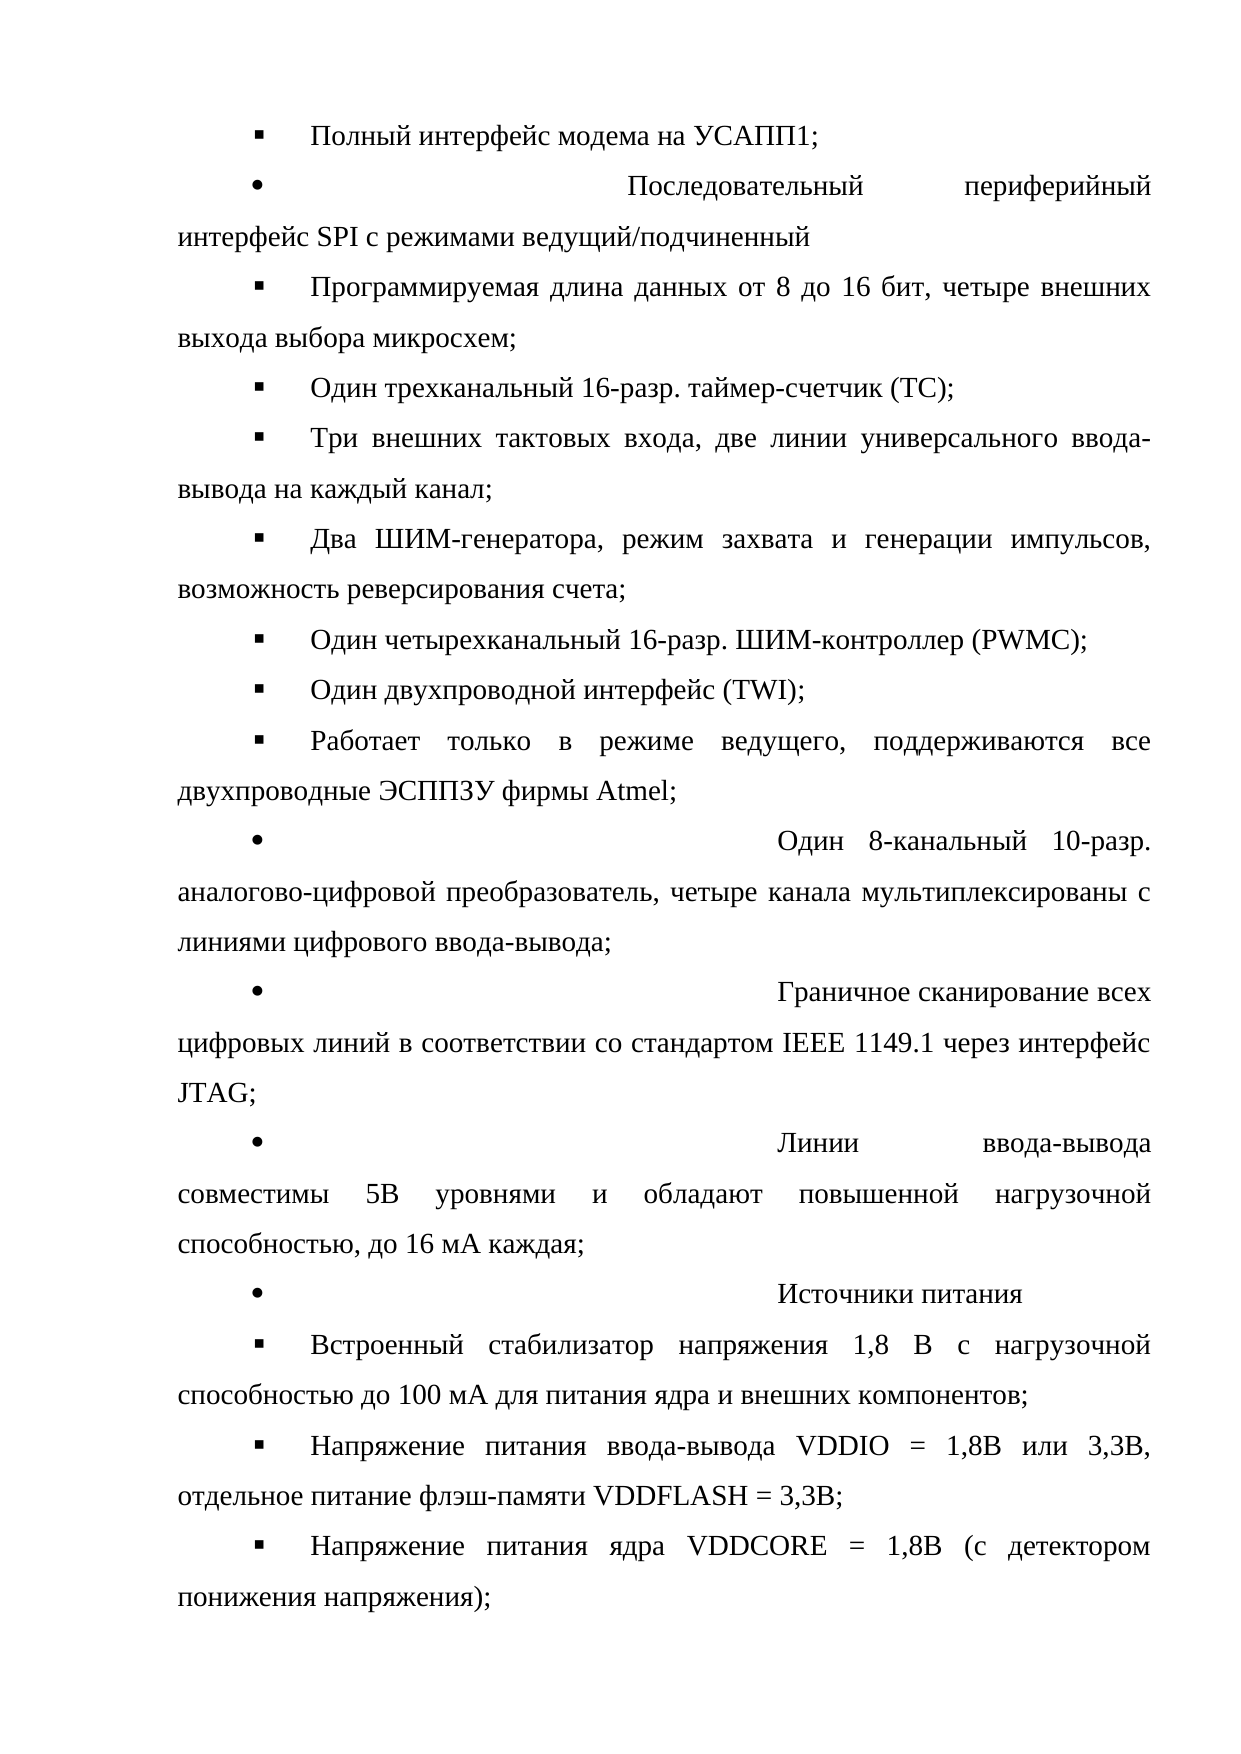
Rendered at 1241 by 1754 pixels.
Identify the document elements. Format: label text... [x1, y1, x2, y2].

list Три внешних тактовых входа, две линии универсального ввода-вывода на каждый канал; [177, 420, 1152, 504]
list Встроенный стабилизатор напряжения 1,8 В с нагрузочной способностью до 100 мА для питания ядра и внешних компонентов; [177, 1327, 1152, 1411]
list Граничное сканирование всех цифровых линий в соответствии со стандартом IEEE 1149.1 через интерфейс JTAG; [177, 974, 1152, 1109]
list Один четырехканальный 16-разр. ШИМ-контроллер (PWMC); [177, 622, 1152, 656]
list Напряжение питания ядра VDDCORE = 1,8В (с детектором понижения напряжения); [177, 1528, 1152, 1612]
list Работает только в режиме ведущего, поддерживаются все двухпроводные ЭСППЗУ фирмы Atmel; [177, 723, 1152, 807]
list Один двухпроводной интерфейс (TWI); [177, 672, 1152, 706]
list Один трехканальный 16-разр. таймер-счетчик (TC); [177, 370, 1152, 404]
list Один 8-канальный 10-разр. аналогово-цифровой преобразователь, четыре канала мультиплексированы с линиями цифрового ввода-вывода; [177, 823, 1152, 958]
list Линии ввода-вывода совместимы 5В уровнями и обладают повышенной нагрузочной способностью, до 16 мА каждая; [177, 1126, 1152, 1260]
list Источники питания [177, 1277, 1152, 1310]
list Два ШИМ-генератора, режим захвата и генерации импульсов, возможность реверсирования счета; [177, 521, 1152, 605]
list Напряжение питания ввода-вывода VDDIO = 1,8В или 3,3В, отдельное питание флэш-памяти VDDFLASH = 3,3В; [177, 1428, 1152, 1512]
list Последовательный периферийный интерфейс SPI с режимами ведущий/подчиненный [177, 168, 1152, 252]
list Полный интерфейс модема на УСАПП1; [177, 118, 1152, 152]
list Программируемая длина данных от 8 до 16 бит, четыре внешних выхода выбора микросхем; [177, 269, 1152, 353]
